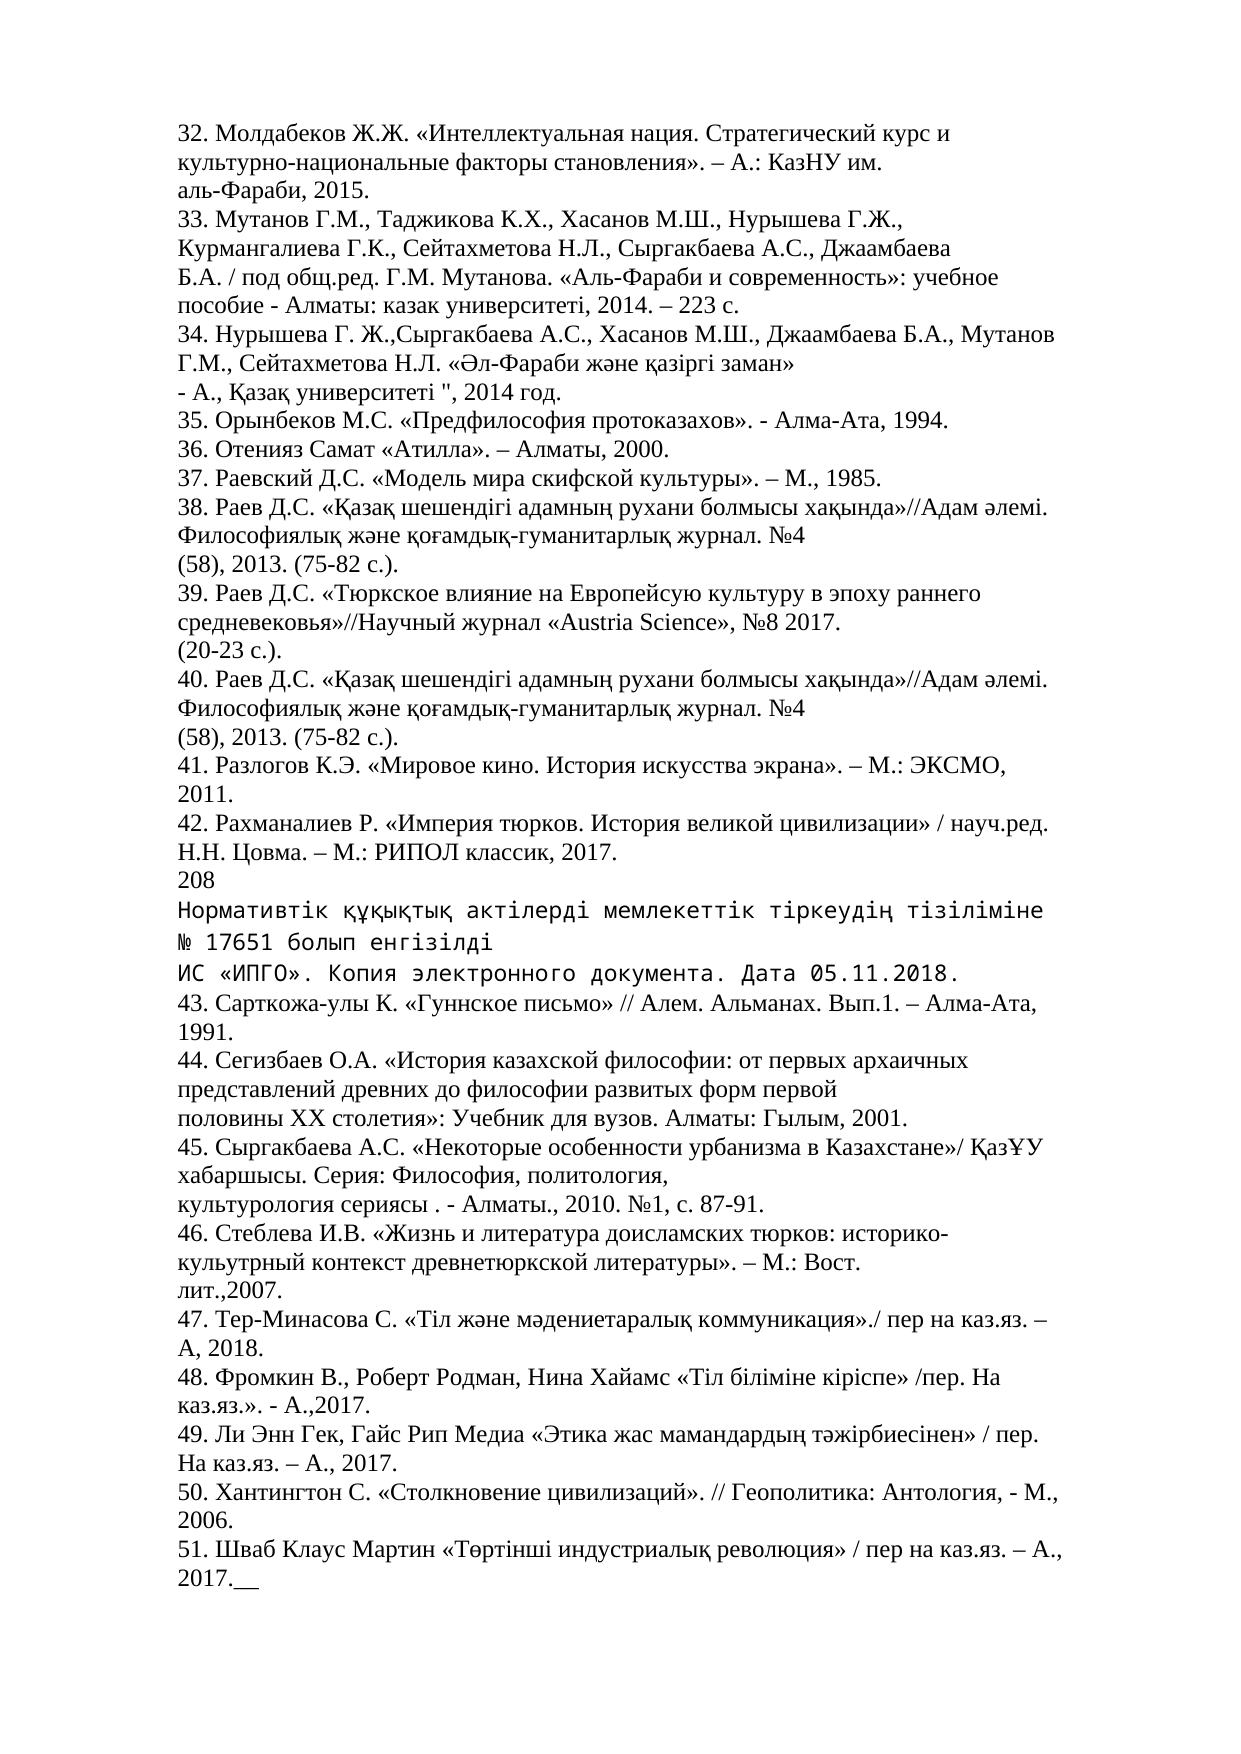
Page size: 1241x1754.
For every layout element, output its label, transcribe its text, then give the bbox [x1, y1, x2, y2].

text культурология сериясы . - Алматы., 2010. №1, с. 87-91. [177, 1189, 1063, 1218]
text 48. Фромкин В., Роберт Родман, Нина Хайамс «Тіл біліміне кіріспе» /пер. На каз.яз.». - А.,2017. [177, 1362, 1063, 1419]
text 208 [177, 866, 1063, 894]
text 39. Раев Д.С. «Тюркское влияние на Европейсую культуру в эпоху раннего средневековья»//Научный журнал «Austria Science», №8 2017. [177, 578, 1063, 636]
text ИС «ИПГО». Копия электронного документа. Дата 05.11.2018. [177, 957, 1063, 988]
text 44. Сегизбаев О.А. «История казахской философии: от первых архаичных представлений древних до философии развитых форм первой [177, 1046, 1063, 1103]
text 45. Сыргакбаева А.С. «Некоторые особенности урбанизма в Казахстане»/ ҚазҰУ хабаршысы. Серия: Философия, политология, [177, 1132, 1063, 1189]
text 36. Отенияз Самат «Атилла». – Алматы, 2000. [177, 434, 1063, 463]
text Нормативтік құқықтық актілерді мемлекеттік тіркеудің тізіліміне № 17651 болып енгізілді [177, 894, 1063, 957]
text половины ХХ столетия»: Учебник для вузов. Алматы: Гылым, 2001. [177, 1103, 1063, 1132]
text 51. Шваб Клаус Мартин «Төртінші индустриалық революция» / пер на каз.яз. – А., 2017.__ [177, 1534, 1063, 1592]
text 34. Нурышева Г. Ж.,Сыргакбаева А.С., Хасанов М.Ш., Джаамбаева Б.А., Мутанов Г.М., Сейтахметова Н.Л. «Әл-Фараби және қазіргі заман» [177, 319, 1063, 377]
text - А., Қазақ университеті ", 2014 год. [177, 377, 1063, 406]
text 37. Раевский Д.С. «Модель мира скифской культуры». – М., 1985. [177, 463, 1063, 492]
text 50. Хантингтон С. «Столкновение цивилизаций». // Геополитика: Антология, - М., 2006. [177, 1477, 1063, 1534]
text 33. Мутанов Г.М., Таджикова К.Х., Хасанов М.Ш., Нурышева Г.Ж., Курмангалиева Г.К., Сейтахметова Н.Л., Сыргакбаева А.С., Джаамбаева [177, 204, 1063, 262]
text Б.А. / под общ.ред. Г.М. Мутанова. «Аль-Фараби и современность»: учебное пособие - Алматы: казак университеті, 2014. – 223 с. [177, 262, 1063, 319]
text 49. Ли Энн Гек, Гайс Рип Медиа «Этика жас мамандардың тәжірбиесінен» / пер. На каз.яз. – А., 2017. [177, 1419, 1063, 1477]
text 46. Стеблева И.В. «Жизнь и литература доисламских тюрков: историко-кульутрный контекст древнетюркской литературы». – М.: Вост. [177, 1218, 1063, 1276]
text 47. Тер-Минасова С. «Тіл және мәдениетаралық коммуникация»./ пер на каз.яз. – А, 2018. [177, 1304, 1063, 1362]
text 41. Разлогов К.Э. «Мировое кино. История искусства экрана». – М.: ЭКСМО, 2011. [177, 751, 1063, 808]
text (58), 2013. (75-82 с.). [177, 722, 1063, 751]
text аль-Фараби, 2015. [177, 176, 1063, 204]
text 42. Рахманалиев Р. «Империя тюрков. История великой цивилизации» / науч.ред. Н.Н. Цовма. – М.: РИПОЛ классик, 2017. [177, 808, 1063, 866]
text 32. Молдабеков Ж.Ж. «Интеллектуальная нация. Стратегический курс и культурно-национальные факторы становления». – А.: КазНУ им. [177, 118, 1063, 176]
text 40. Раев Д.С. «Қазақ шешендігі адамның рухани болмысы хақында»//Адам әлемі. Философиялық және қоғамдық-гуманитарлық журнал. №4 [177, 664, 1063, 722]
text (20-23 с.). [177, 636, 1063, 664]
text 43. Сарткожа-улы К. «Гуннское письмо» // Алем. Альманах. Вып.1. – Алма-Ата, 1991. [177, 988, 1063, 1046]
text лит.,2007. [177, 1276, 1063, 1304]
text 38. Раев Д.С. «Қазақ шешендігі адамның рухани болмысы хақында»//Адам әлемі. Философиялық және қоғамдық-гуманитарлық журнал. №4 [177, 492, 1063, 549]
text (58), 2013. (75-82 с.). [177, 549, 1063, 578]
text 35. Орынбеков М.С. «Предфилософия протоказахов». - Алма-Ата, 1994. [177, 406, 1063, 434]
